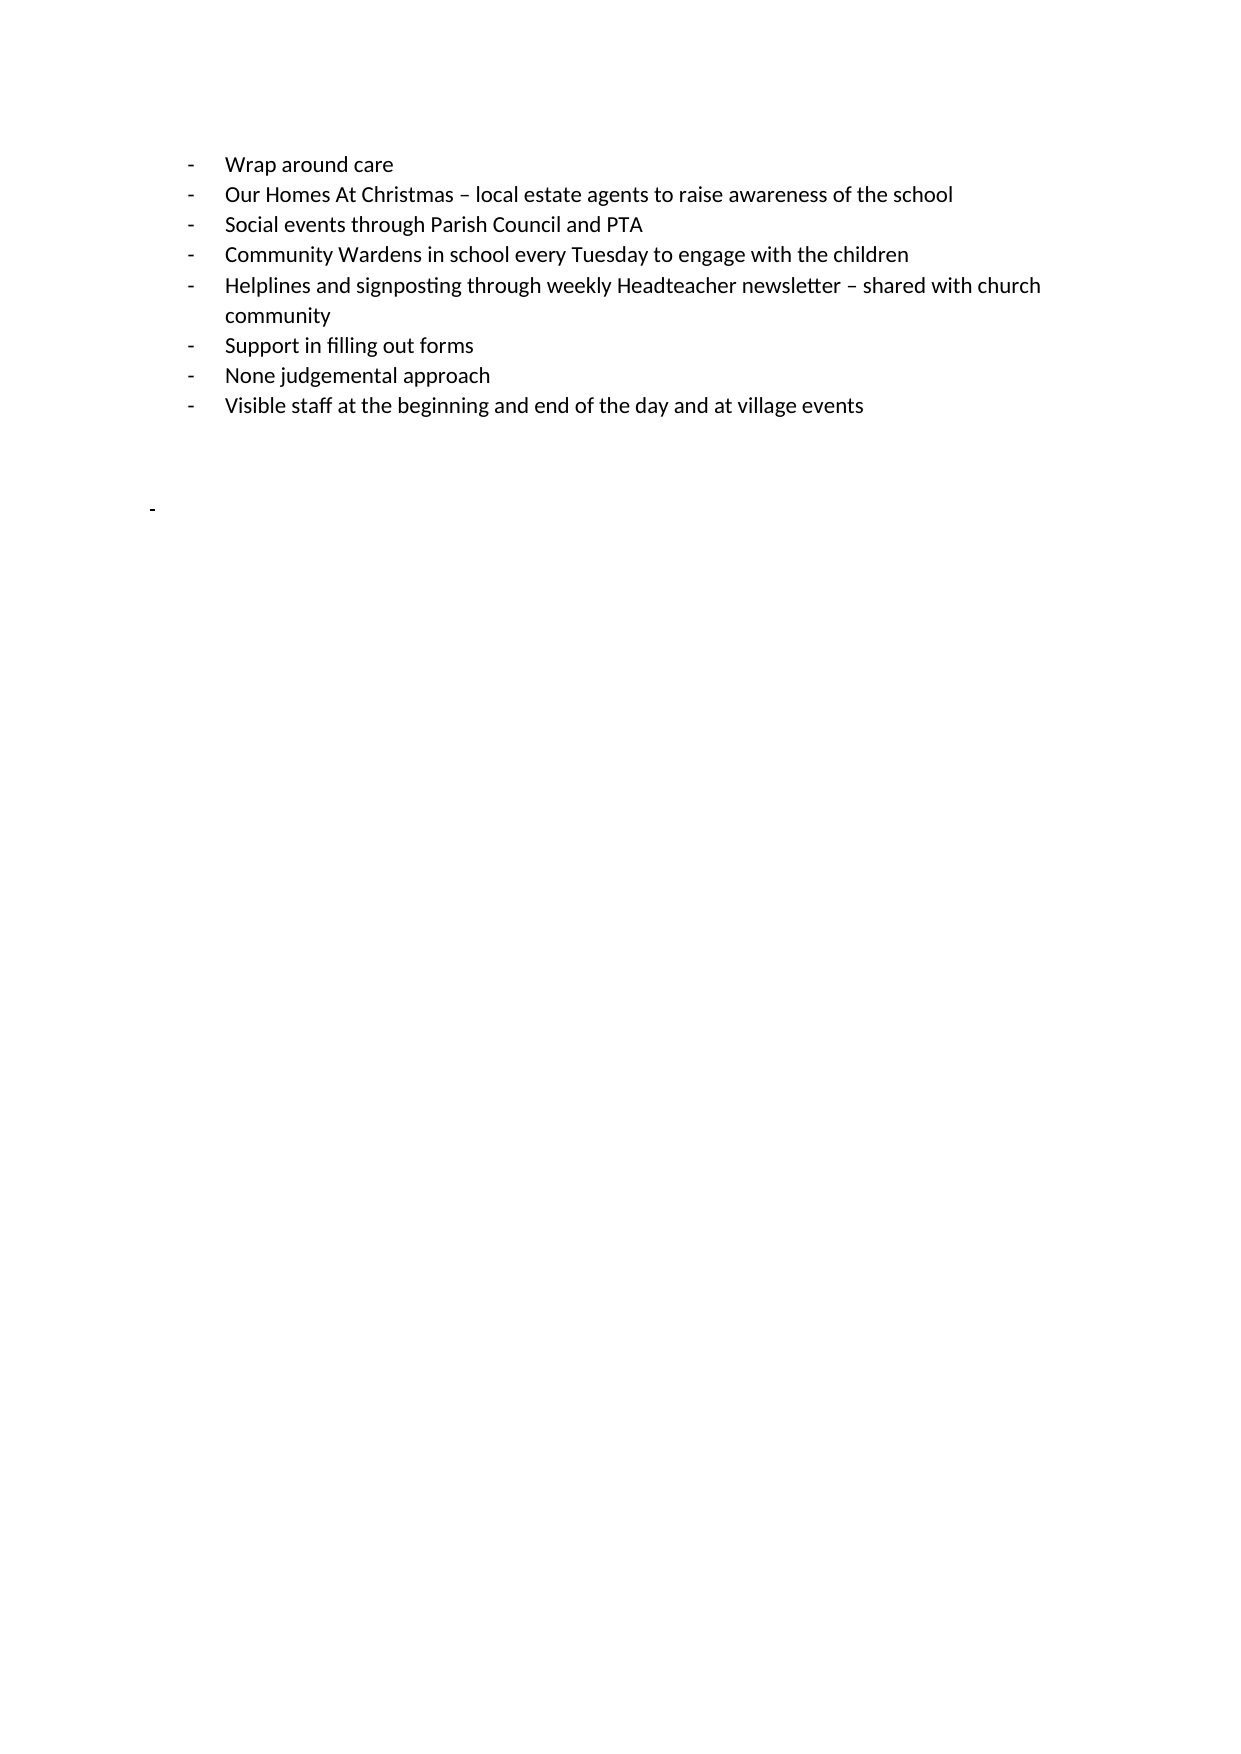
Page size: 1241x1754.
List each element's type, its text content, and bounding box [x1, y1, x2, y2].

list Community Wardens in school every Tuesday to engage with the children [187, 241, 1090, 269]
list Wrap around care [187, 150, 1090, 178]
list Social events through Parish Council and PTA [187, 210, 1090, 238]
list Visible staff at the beginning and end of the day and at village events [187, 392, 1090, 420]
list None judgemental approach [187, 361, 1090, 389]
list Support in filling out forms [187, 331, 1090, 359]
list Helplines and signposting through weekly Headteacher newsletter – shared with church community [187, 271, 1090, 329]
list Our Homes At Christmas – local estate agents to raise awareness of the school [187, 180, 1090, 208]
